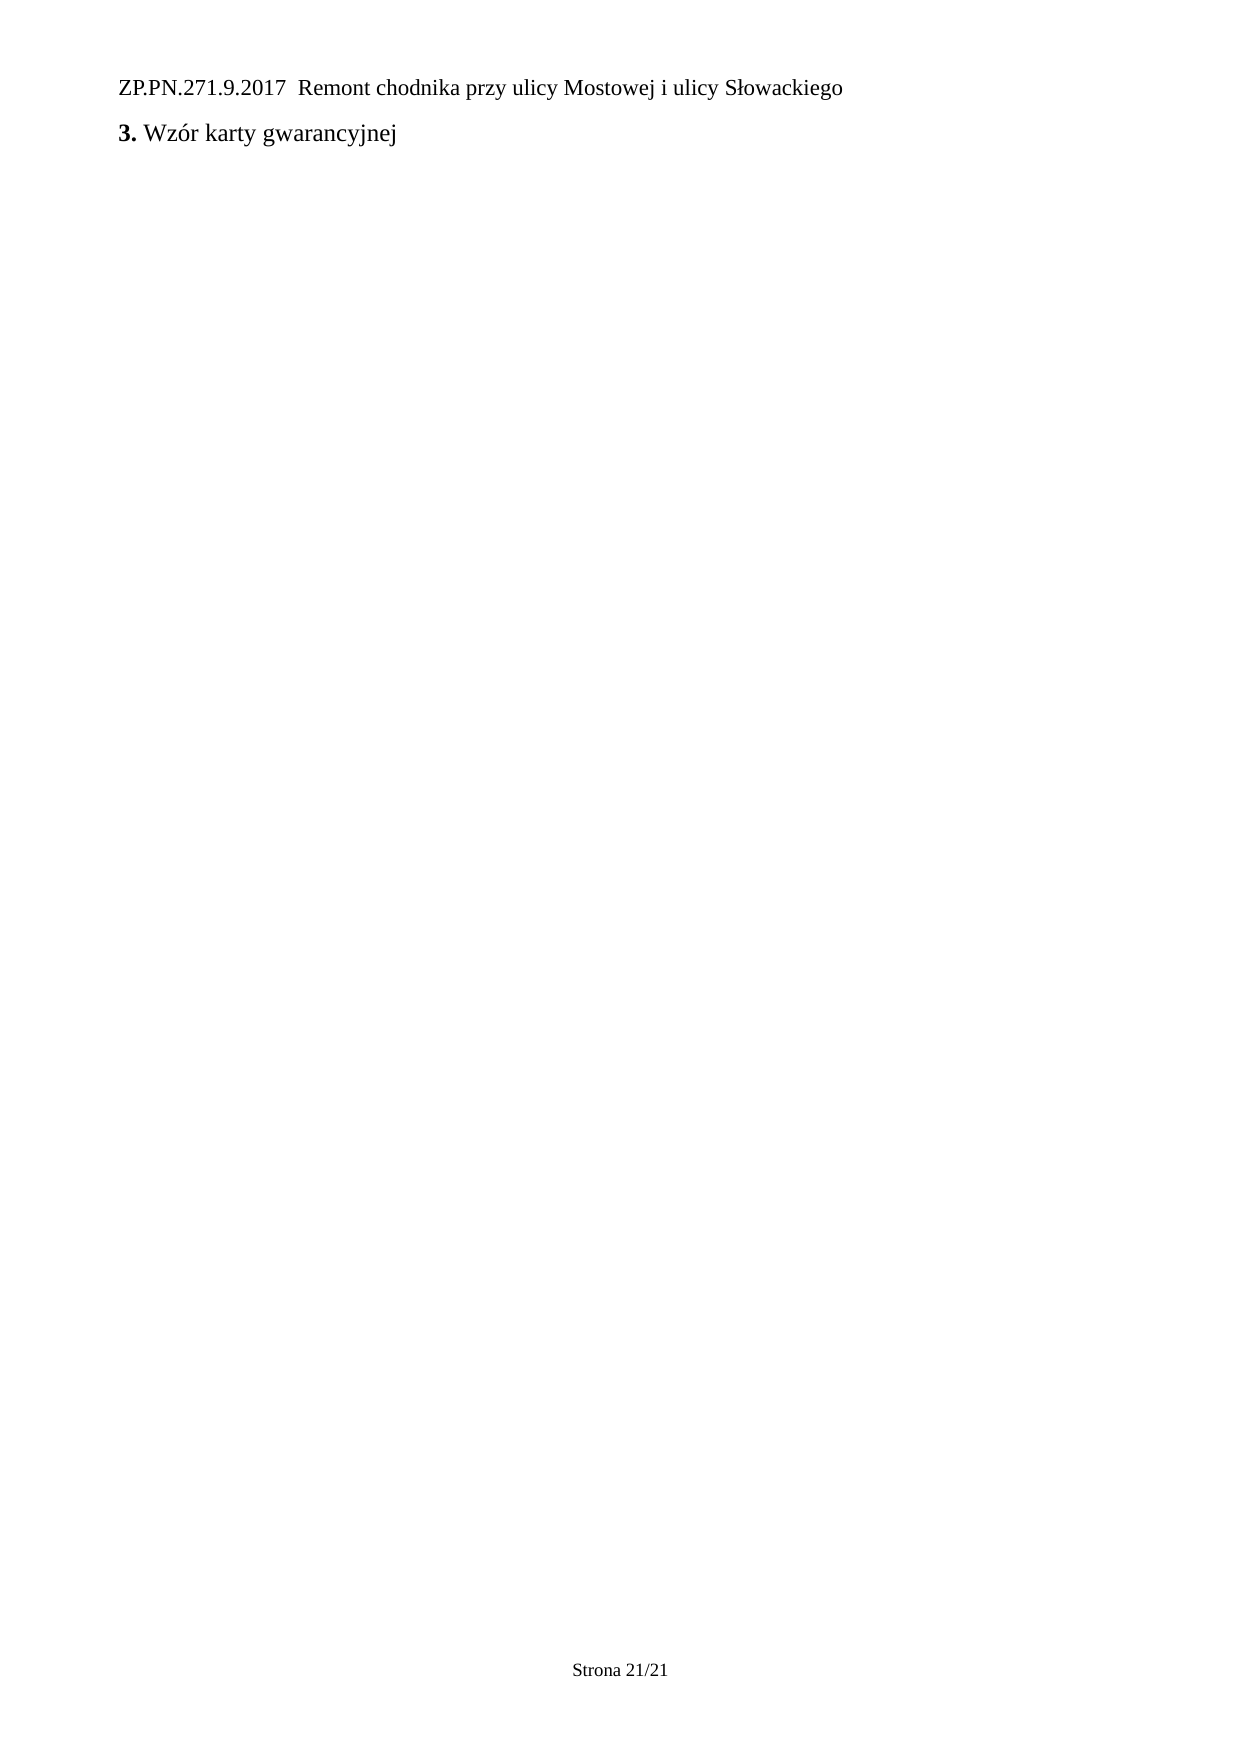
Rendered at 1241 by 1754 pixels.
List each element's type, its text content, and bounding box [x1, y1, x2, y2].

text 3. Wzór karty gwarancyjnej [118, 118, 1122, 147]
